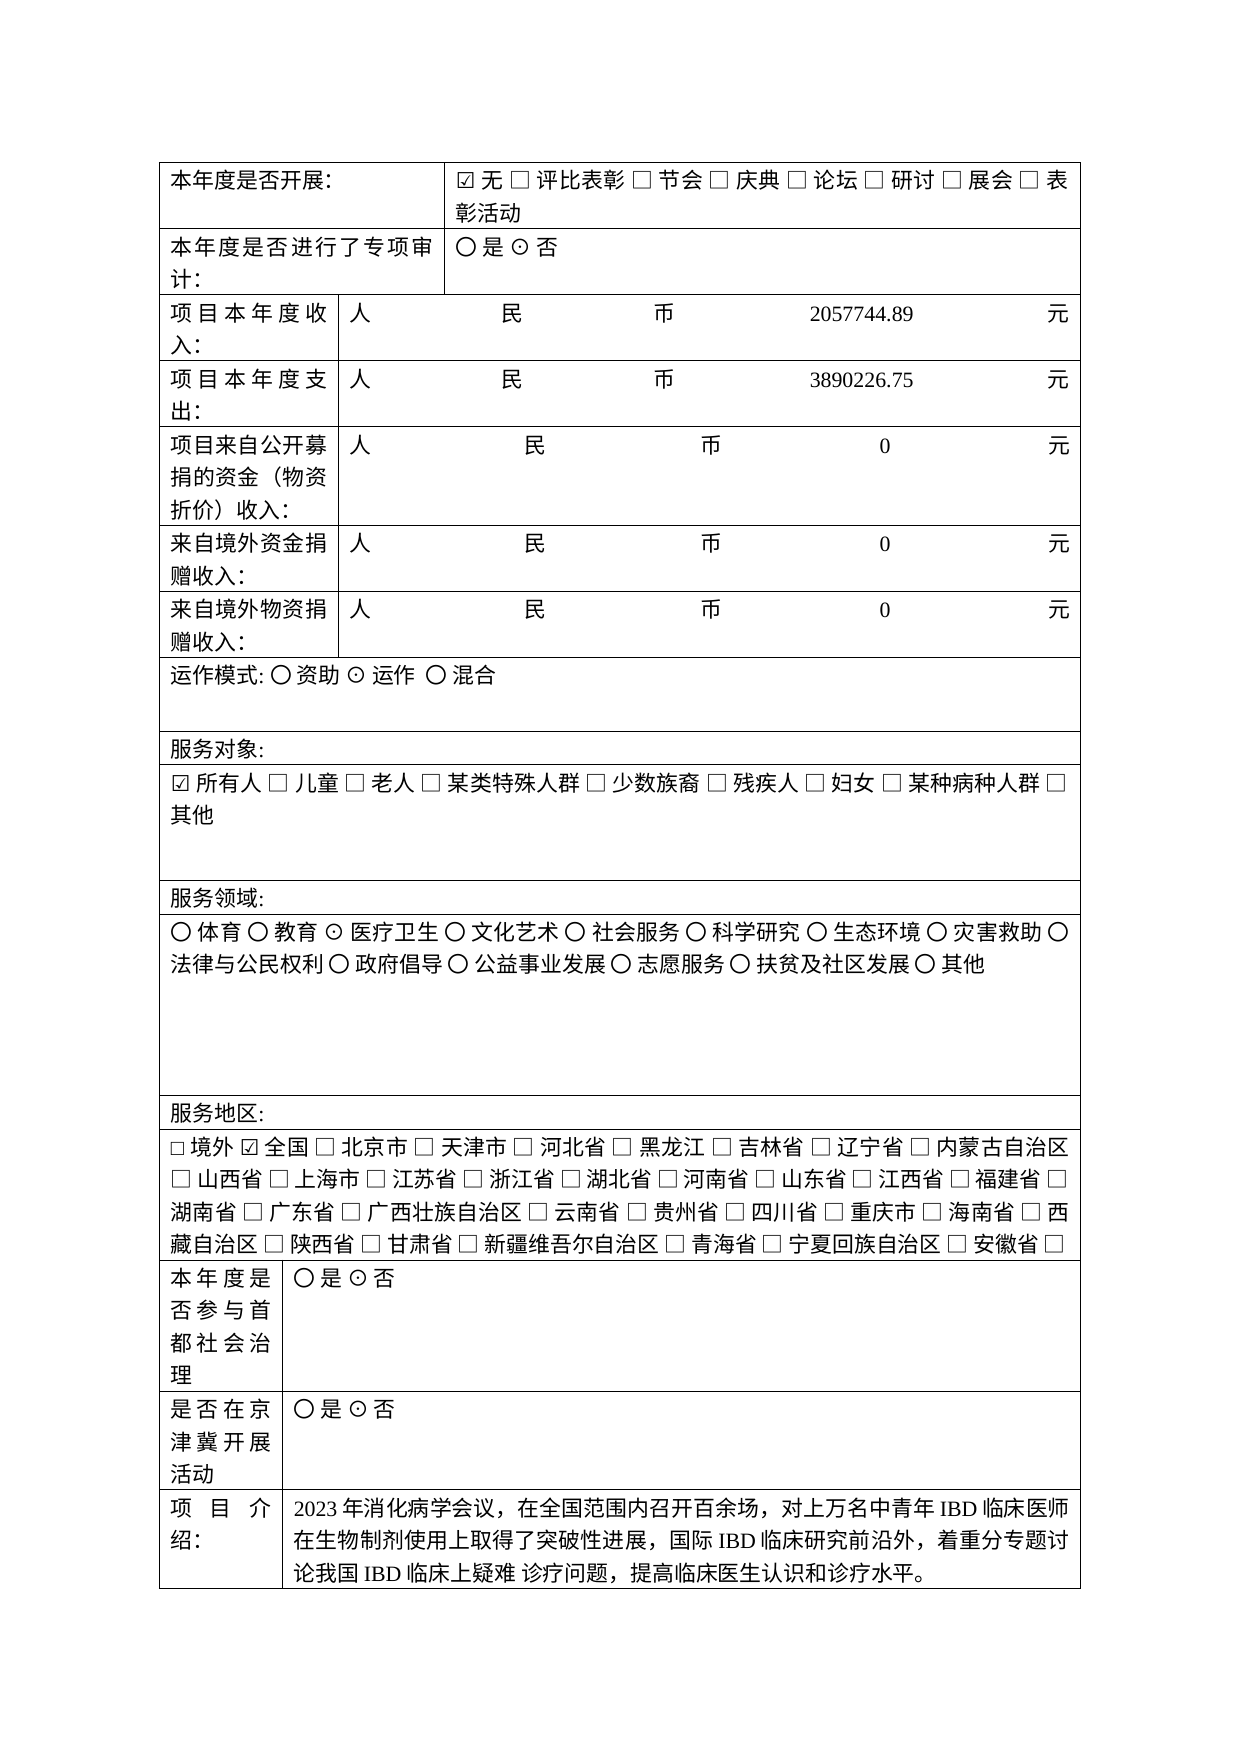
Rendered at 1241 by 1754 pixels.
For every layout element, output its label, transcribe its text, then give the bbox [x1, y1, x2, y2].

table_cell 〇 是 ⊙ 否 [283, 1261, 1080, 1391]
table_cell 〇 体育 〇 教育 ⊙ 医疗卫生 〇 文化艺术 〇 社会服务 〇 科学研究 〇 生态环境 〇 灾害救助 〇 法律与公民权利 〇 政府倡导 〇 公益事业发展 〇 志愿服务 〇 扶贫及社区发展 〇 其他 [160, 915, 1080, 1095]
table_cell 人民币0元 [339, 427, 1080, 525]
table_cell 本年度是否进行了专项审计： [160, 229, 444, 294]
table_cell 服务对象: [160, 732, 1080, 764]
table_cell 运作模式: 〇 资助 ⊙ 运作 〇 混合 [160, 658, 1080, 731]
table_cell ☑ 无 □ 评比表彰 □ 节会 □ 庆典 □ 论坛 □ 研讨 □ 展会 □ 表彰活动 [445, 163, 1080, 228]
table_cell 〇 是 ⊙ 否 [283, 1392, 1080, 1489]
table_cell 是否在京津冀开展活动 [160, 1392, 282, 1489]
table_cell 项目本年度收入： [160, 295, 338, 360]
table_cell 人民币0元 [339, 526, 1080, 591]
table_cell 人民币2057744.89元 [339, 295, 1080, 360]
table_cell 项目来自公开募捐的资金（物资折价）收入： [160, 427, 338, 525]
table_cell ☑ 所有人 □ 儿童 □ 老人 □ 某类特殊人群 □ 少数族裔 □ 残疾人 □ 妇女 □ 某种病种人群 □ 其他 [160, 765, 1080, 880]
table_cell 来自境外资金捐赠收入： [160, 526, 338, 591]
table_cell 服务领域: [160, 881, 1080, 913]
table_cell 项目本年度支出： [160, 361, 338, 426]
table_cell 服务地区: [160, 1096, 1080, 1128]
table_cell 〇 是 ⊙ 否 [445, 229, 1080, 294]
table_cell 项目介绍： [160, 1490, 282, 1588]
table_cell 人民币3890226.75元 [339, 361, 1080, 426]
table_cell 本年度是否开展： [160, 163, 444, 228]
table_cell □ 境外 ☑ 全国 □ 北京市 □ 天津市 □ 河北省 □ 黑龙江 □ 吉林省 □ 辽宁省 □ 内蒙古自治区 □ 山西省 □ 上海市 □ 江苏省 □ 浙江省 □ 湖北省 □ 河南省 □ 山东省 □ 江西省 □ 福建省 □ 湖南省 □ 广东省 □ 广西壮族自治区 □ 云南省 □ 贵州省 □ 四川省 □ 重庆市 □ 海南省 □ 西藏自治区 □ 陕西省 □ 甘肃省 □ 新疆维吾尔自治区 □ 青海省 □ 宁夏回族自治区 □ 安徽省 □ [160, 1130, 1080, 1259]
table_cell 本年度是否参与首都社会治理 [160, 1261, 282, 1391]
table_cell 来自境外物资捐赠收入： [160, 592, 338, 657]
table_cell 2023年消化病学会议，在全国范围内召开百余场，对上万名中青年IBD临床医师在生物制剂使用上取得了突破性进展，国际IBD临床研究前沿外，着重分专题讨论我国IBD 临床上疑难 诊疗问题，提高临床医生认识和诊疗水平。 [283, 1490, 1080, 1588]
table_cell 人民币0元 [339, 592, 1080, 657]
